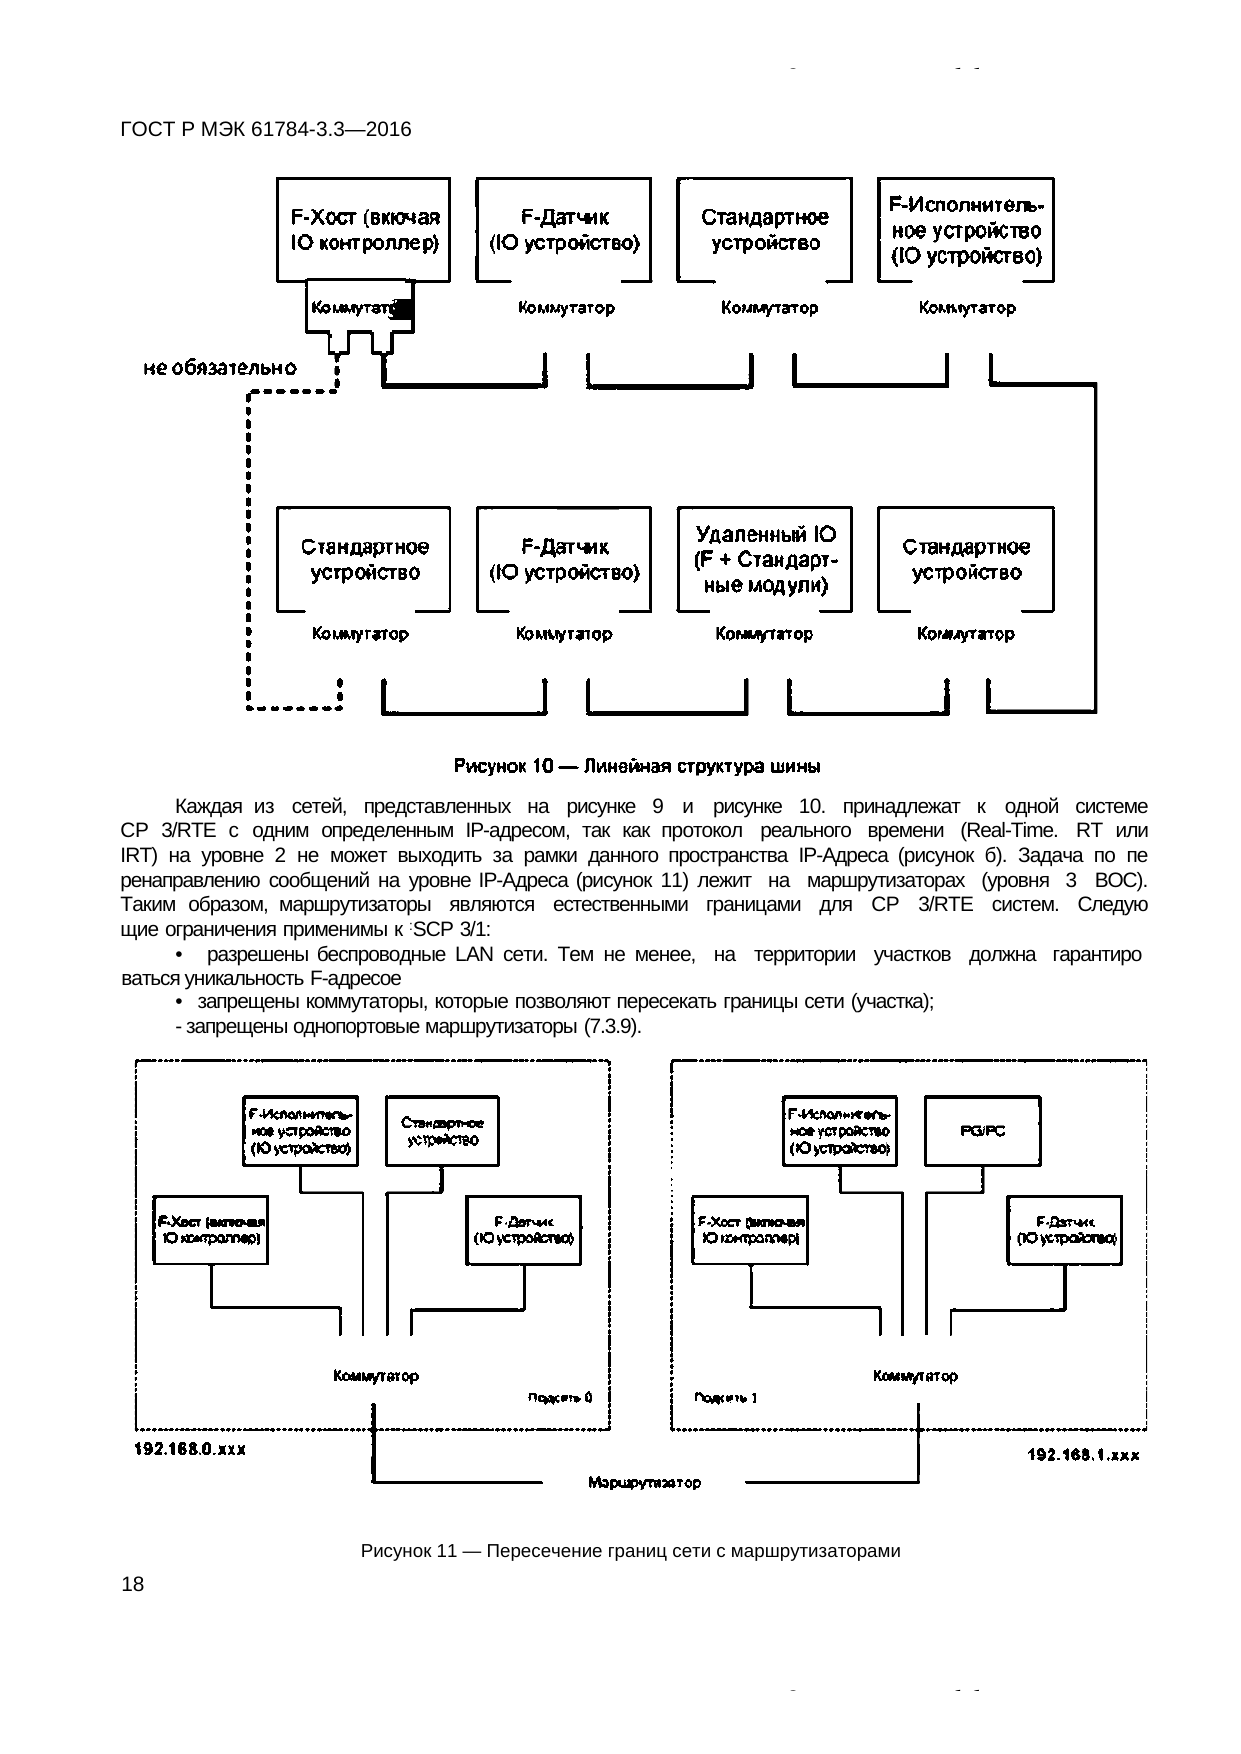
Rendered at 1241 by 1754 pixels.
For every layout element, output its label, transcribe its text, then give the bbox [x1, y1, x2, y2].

text ГОСТ Р МЭК 61784-3.3—2016 [120, 117, 1161, 141]
picture [134, 1059, 1148, 1490]
picture [144, 177, 1098, 776]
list запрещены коммутаторы, которые позволяют пересекать границы сети (участка); [175, 991, 1161, 1013]
text 18 [121, 1572, 1161, 1596]
list разрешены беспроводные LAN сети. Тем не менее, на территории участков должна гарантиро­ ваться уникальность F-адресое [121, 941, 1143, 990]
list запрещены однопортовые маршрутизаторы (7.3.9). [175, 1014, 1161, 1038]
text Рисунок 11 — Пересечение границ сети с маршрутизаторами [361, 1539, 1161, 1561]
